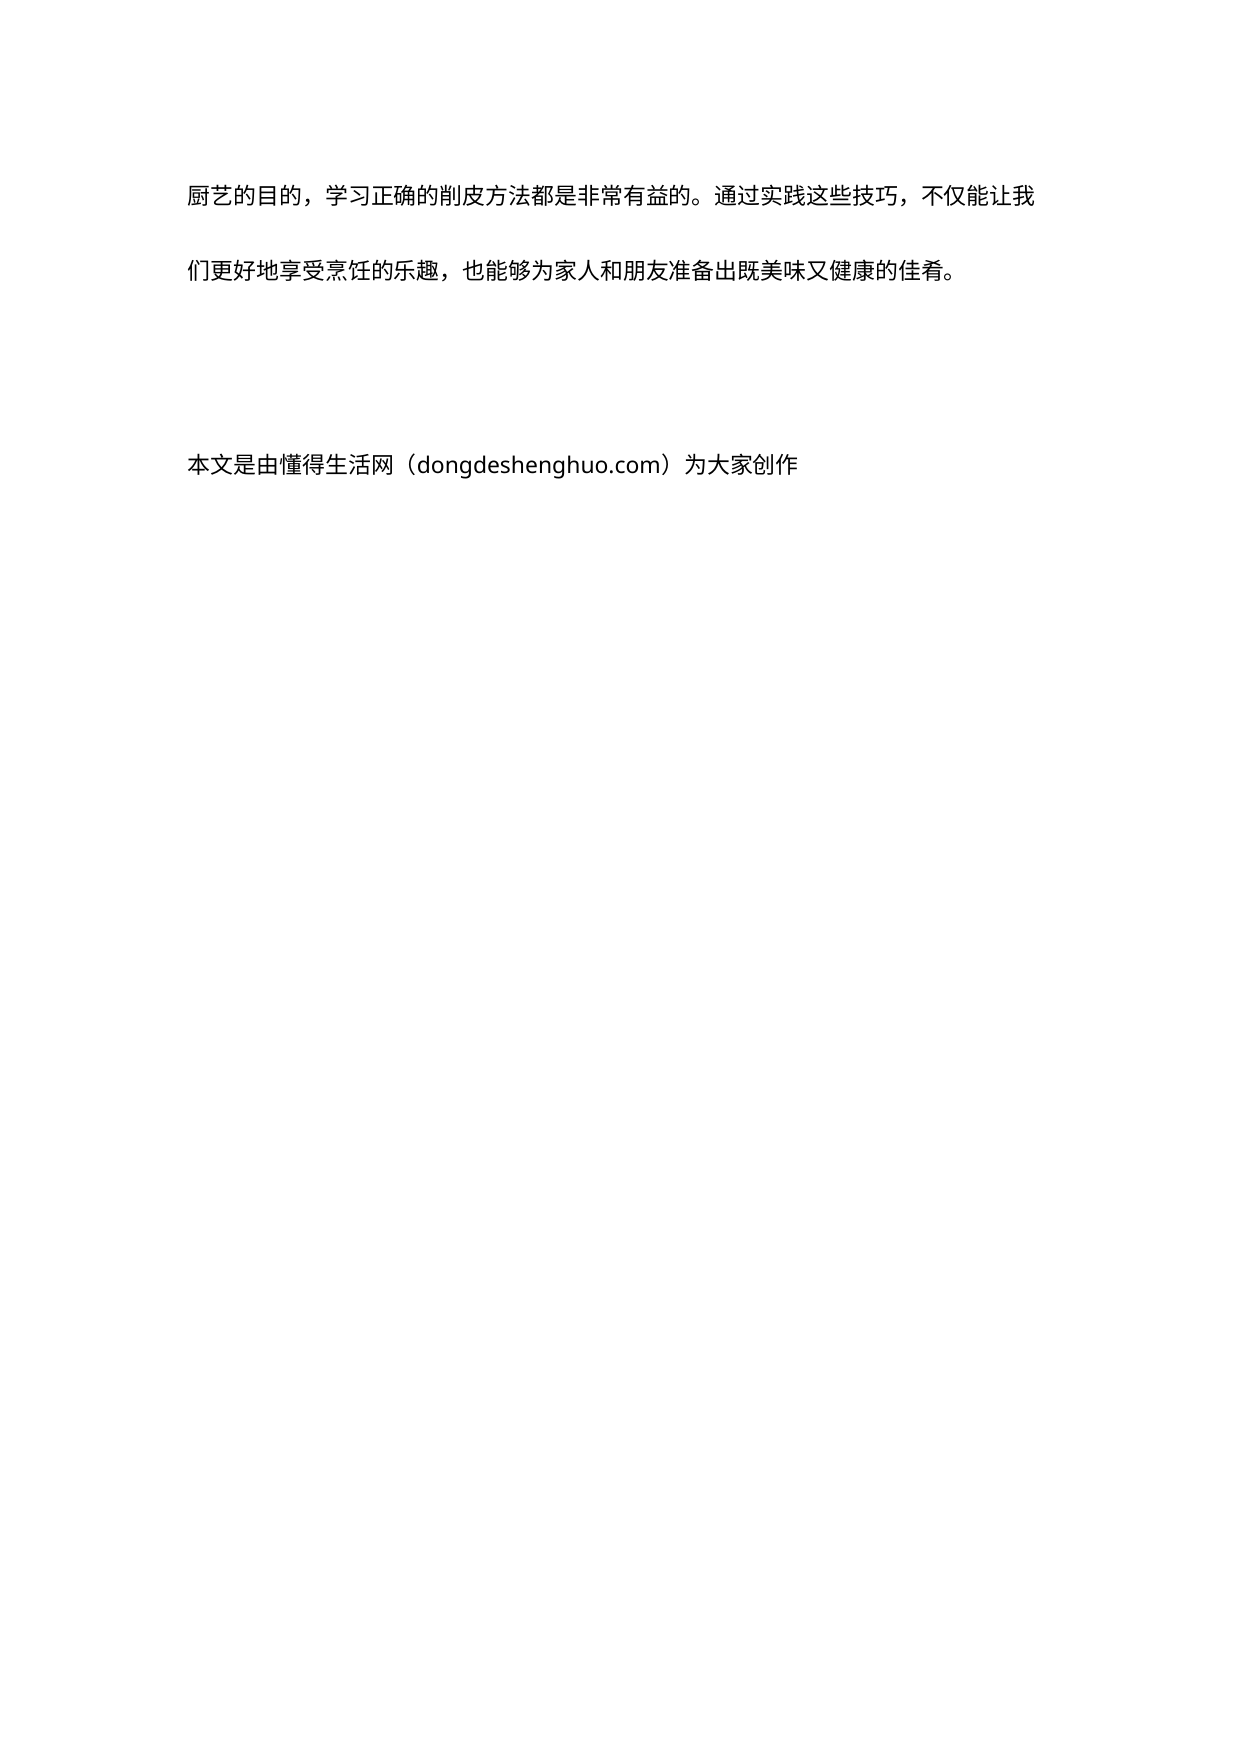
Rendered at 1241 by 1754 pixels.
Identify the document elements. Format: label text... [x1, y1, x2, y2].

text 本文是由懂得生活网（dongdeshenghuo.com）为大家创作 [187, 431, 1053, 496]
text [187, 162, 1053, 302]
